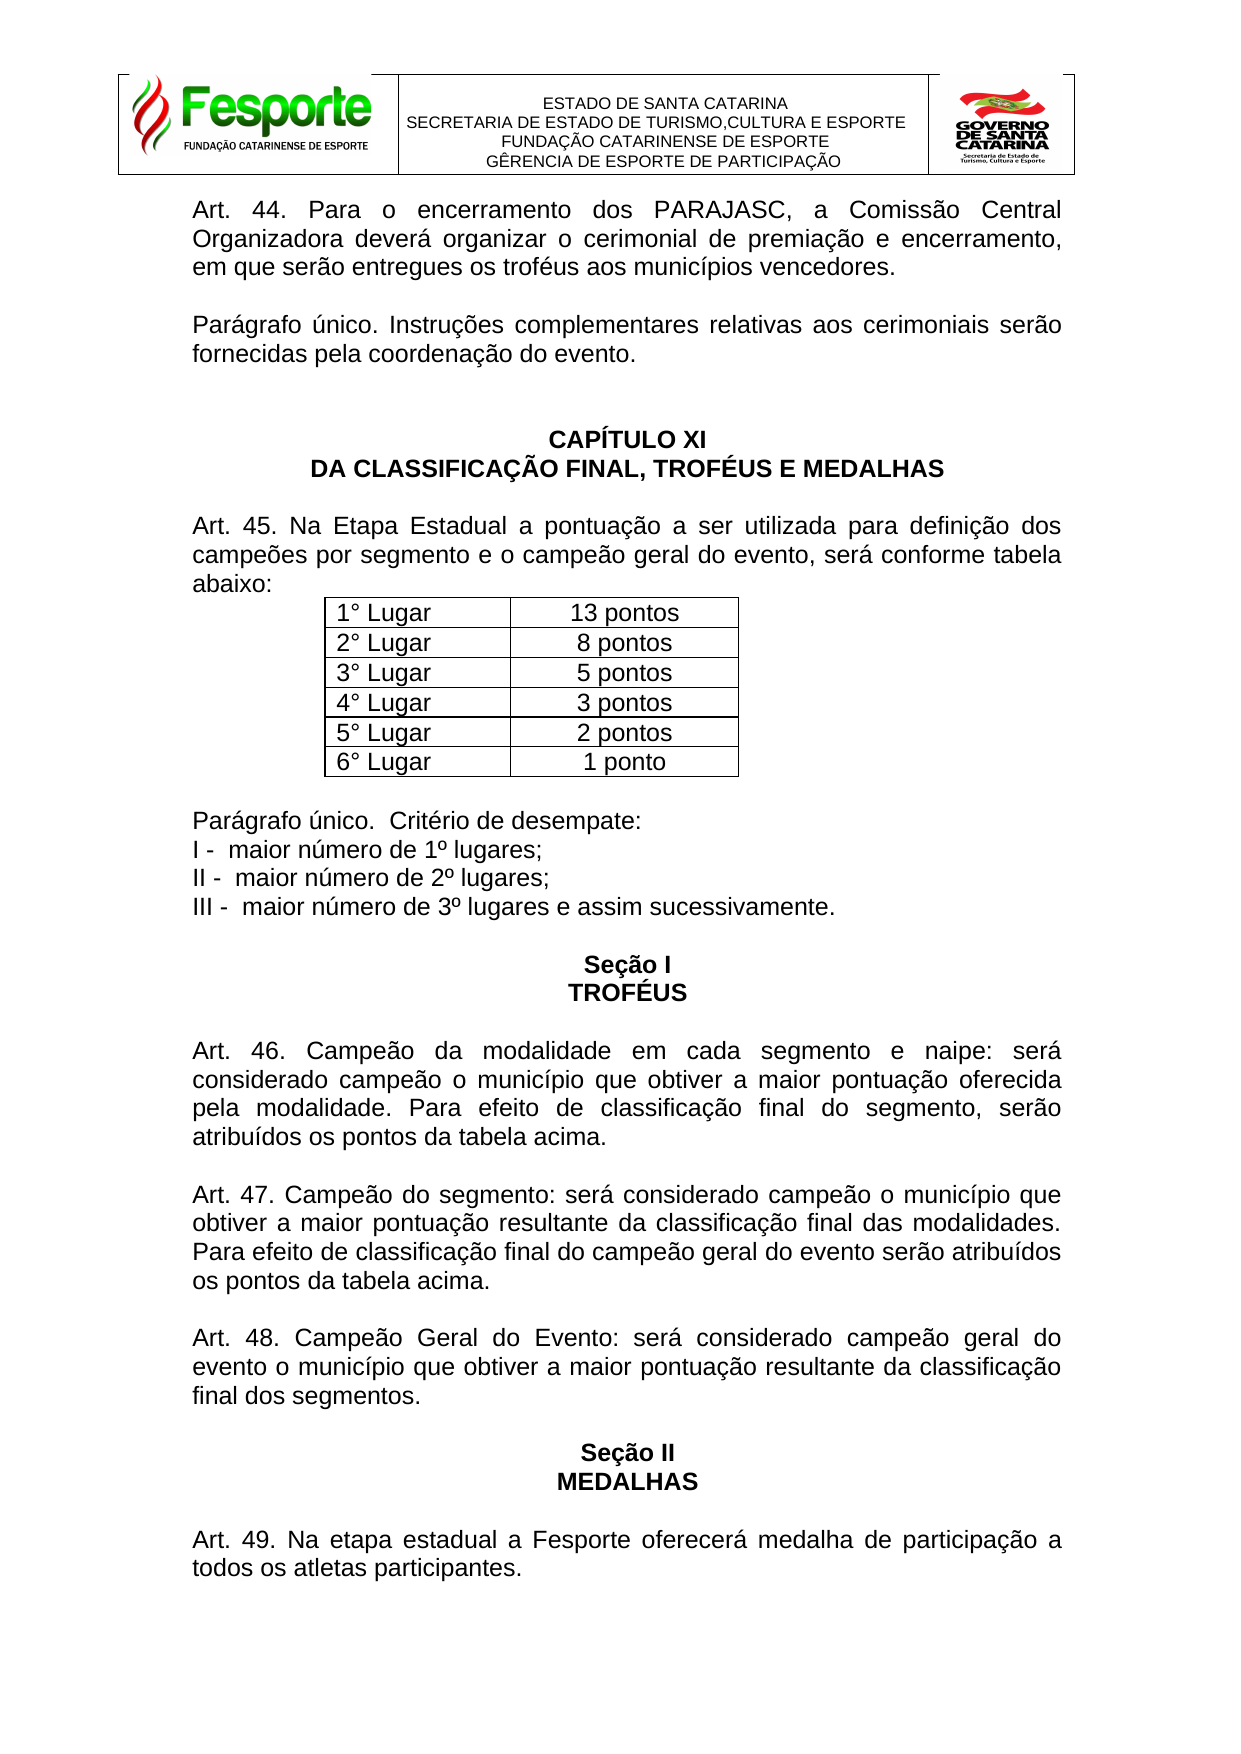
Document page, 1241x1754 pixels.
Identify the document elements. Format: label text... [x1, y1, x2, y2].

text Seção II [192, 1438, 1063, 1467]
text MEDALHAS [192, 1467, 1063, 1496]
table_header 13 pontos [511, 598, 738, 627]
text TROFÉUS [192, 978, 1063, 1007]
picture [939, 74, 1063, 174]
text Art. 47. Campeão do segmento: será considerado campeão o município que obtiver a maior pontuação resultante da classificação final das modalidades. Para efeito de classificação final do campeão geral do evento serão atribuídos os pontos da tabela acima. [192, 1179, 1063, 1294]
table_cell 1 ponto [511, 747, 738, 776]
text Art. 46. Campeão da modalidade em cada segmento e naipe: será considerado campeão o município que obtiver a maior pontuação oferecida pela modalidade. Para efeito de classificação final do segmento, serão atribuídos os pontos da tabela acima. [192, 1036, 1063, 1151]
table_cell 3° Lugar [326, 658, 510, 687]
text I - maior número de 1º lugares; [192, 834, 1063, 863]
text Parágrafo único. Critério de desempate: [192, 806, 1063, 834]
table_header 1° Lugar [326, 598, 510, 627]
text Parágrafo único. Instruções complementares relativas aos cerimoniais serão fornecidas pela coordenação do evento. [192, 310, 1063, 367]
text Art. 45. Na Etapa Estadual a pontuação a ser utilizada para definição dos campeões por segmento e o campeão geral do evento, será conforme tabela abaixo: [192, 511, 1063, 597]
table_cell 5 pontos [511, 658, 738, 687]
text CAPÍTULO XI [192, 425, 1063, 453]
table_cell 8 pontos [511, 628, 738, 657]
table_cell 2° Lugar [326, 628, 510, 657]
text Seção I [192, 949, 1063, 978]
text Art. 48. Campeão Geral do Evento: será considerado campeão geral do evento o município que obtiver a maior pontuação resultante da classificação final dos segmentos. [192, 1323, 1063, 1409]
table_cell 4° Lugar [326, 688, 510, 716]
text Art. 49. Na etapa estadual a Fesporte oferecerá medalha de participação a todos os atletas participantes. [192, 1524, 1063, 1582]
text Art. 44. Para o encerramento dos PARAJASC, a Comissão Central Organizadora deverá organizar o cerimonial de premiação e encerramento, em que serão entregues os troféus aos municípios vencedores. [192, 195, 1063, 281]
table_cell 2 pontos [511, 718, 738, 746]
text III - maior número de 3º lugares e assim sucessivamente. [192, 892, 1063, 921]
table_cell 5° Lugar [326, 718, 510, 746]
picture [129, 74, 372, 156]
text II - maior número de 2º lugares; [192, 863, 1063, 892]
table_cell 6° Lugar [326, 747, 510, 776]
text DA CLASSIFICAÇÃO FINAL, TROFÉUS E MEDALHAS [192, 453, 1063, 482]
table_cell 3 pontos [511, 688, 738, 716]
